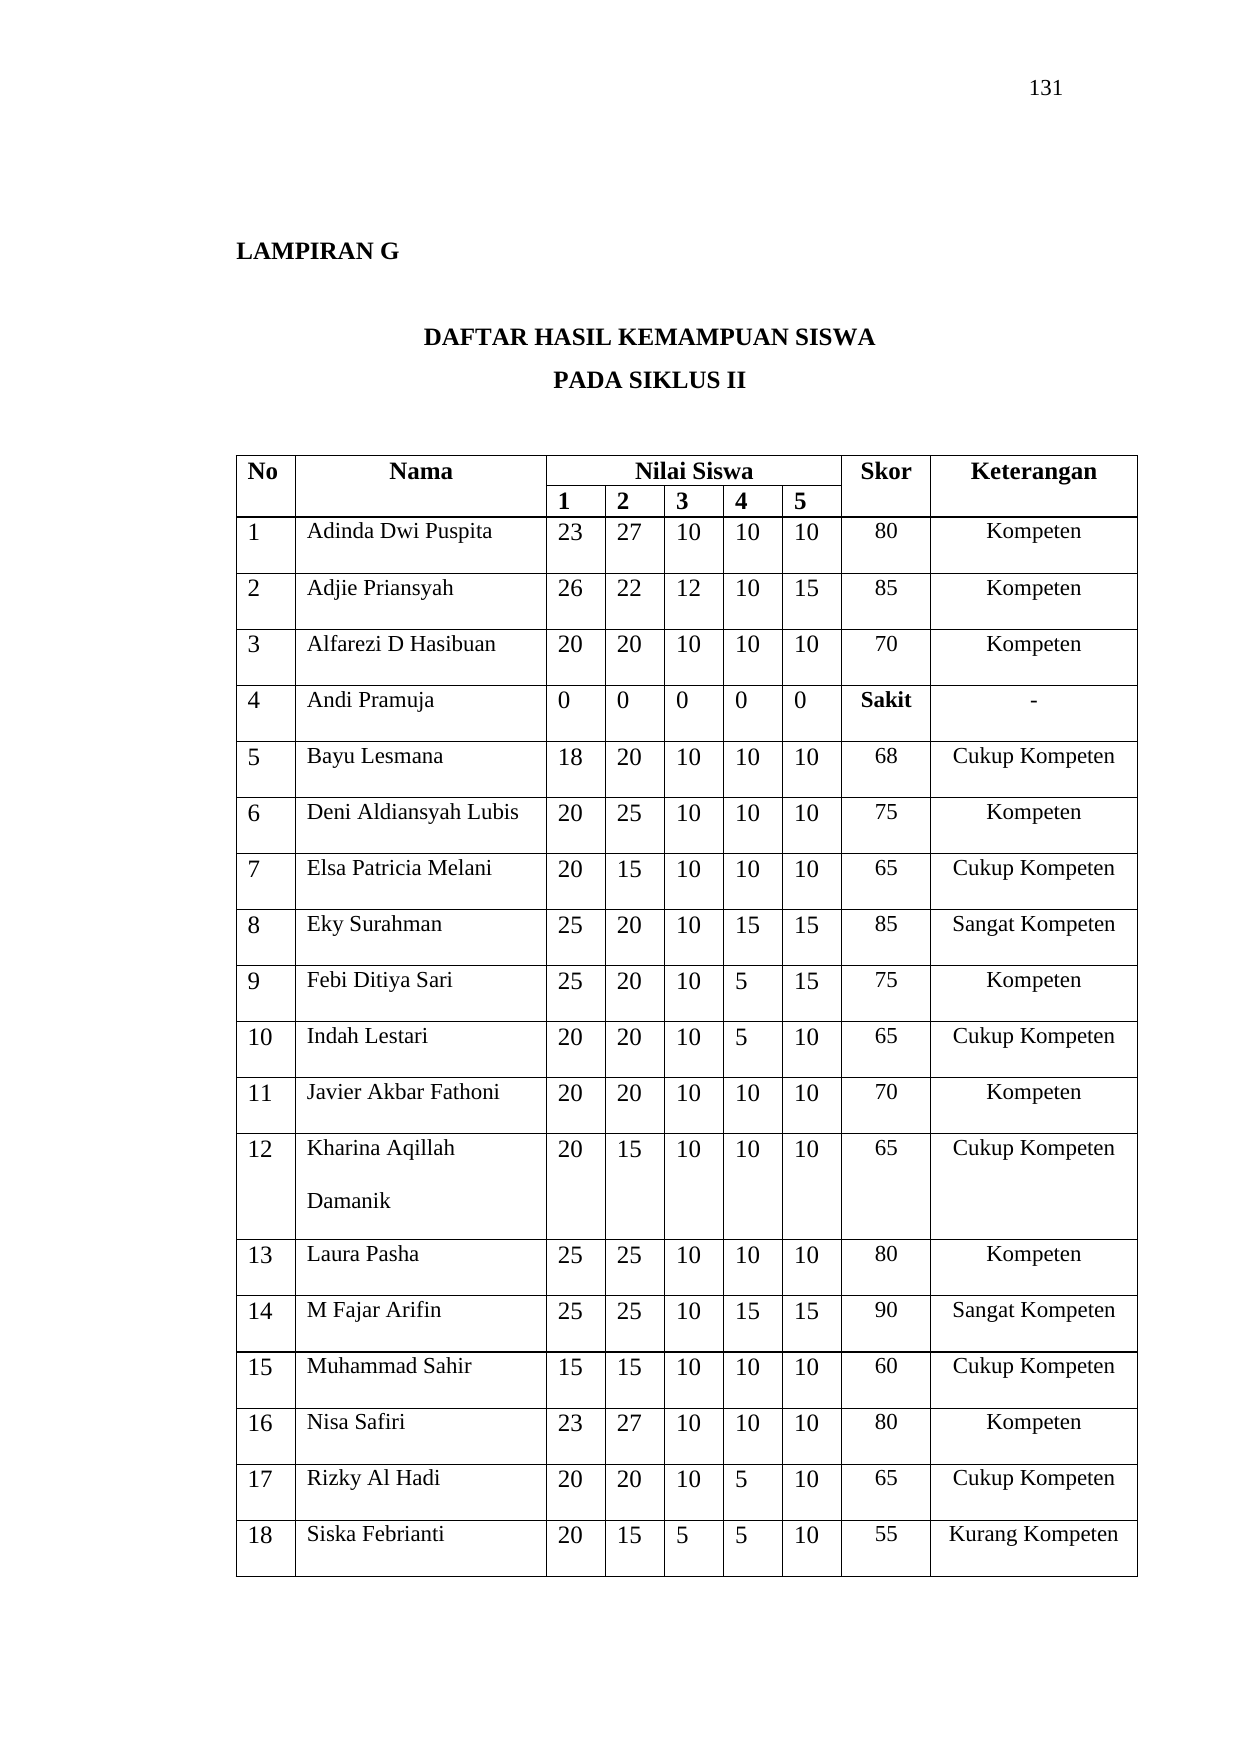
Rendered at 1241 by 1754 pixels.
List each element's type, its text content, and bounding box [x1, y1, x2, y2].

table_cell 10 [665, 910, 723, 965]
table_cell 20 [547, 1022, 605, 1077]
table_cell 20 [547, 1521, 605, 1576]
table_cell 15 [606, 1353, 664, 1407]
table_cell Kompeten [931, 1409, 1137, 1463]
table_cell 14 [237, 1296, 295, 1351]
table_cell 11 [237, 1078, 295, 1133]
table_cell Kompeten [931, 1240, 1137, 1295]
table_cell 10 [783, 1022, 841, 1077]
table_cell 20 [547, 1078, 605, 1133]
table_cell 20 [547, 798, 605, 853]
table_cell 10 [665, 966, 723, 1021]
table_cell 10 [665, 1240, 723, 1295]
table_cell 10 [724, 1240, 782, 1295]
table_cell 10 [724, 1078, 782, 1133]
table_cell 15 [724, 1296, 782, 1351]
table_cell 10 [783, 854, 841, 909]
table_cell Kompeten [931, 518, 1137, 572]
table_cell 10 [783, 798, 841, 853]
table_cell Siska Febrianti [296, 1521, 546, 1576]
table_cell 80 [842, 1409, 930, 1463]
table_header Skor [842, 456, 930, 516]
table_cell 5 [724, 1022, 782, 1077]
table_cell 65 [842, 1022, 930, 1077]
table_cell 1 [237, 518, 295, 572]
text DAFTAR HASIL KEMAMPUAN SISWA [236, 322, 1063, 351]
table_cell Elsa Patricia Melani [296, 854, 546, 909]
table_cell Cukup Kompeten [931, 1465, 1137, 1519]
table_cell 20 [547, 1134, 605, 1239]
table_cell 17 [237, 1465, 295, 1519]
table_header Nama [296, 456, 546, 516]
table_cell 10 [665, 798, 723, 853]
table_cell Adjie Priansyah [296, 574, 546, 628]
table_cell Cukup Kompeten [931, 1134, 1137, 1239]
table_cell 20 [547, 630, 605, 684]
table_cell 0 [665, 686, 723, 741]
table_cell 80 [842, 518, 930, 572]
table_cell 10 [783, 1240, 841, 1295]
table_cell 2 [237, 574, 295, 628]
table_cell 25 [606, 1296, 664, 1351]
table_cell 9 [237, 966, 295, 1021]
text LAMPIRAN G [236, 236, 1063, 265]
table_cell 70 [842, 630, 930, 684]
table_cell 3 [237, 630, 295, 684]
table_cell Andi Pramuja [296, 686, 546, 741]
table_cell 10 [665, 1078, 723, 1133]
table_cell 5 [665, 1521, 723, 1576]
table_cell Kompeten [931, 574, 1137, 628]
table_cell 65 [842, 1134, 930, 1239]
table_cell 15 [783, 574, 841, 628]
table_cell 10 [783, 1134, 841, 1239]
table_cell 5 [783, 486, 841, 516]
table_cell 15 [547, 1353, 605, 1407]
table_cell Cukup Kompeten [931, 1022, 1137, 1077]
table_cell 25 [547, 1296, 605, 1351]
table_cell 10 [665, 1353, 723, 1407]
table_cell 10 [783, 1521, 841, 1576]
table_cell Kharina Aqillah Damanik [296, 1134, 546, 1239]
table_cell 16 [237, 1409, 295, 1463]
table_cell 20 [606, 630, 664, 684]
table_cell Kompeten [931, 798, 1137, 853]
table_cell 25 [547, 966, 605, 1021]
table_cell M Fajar Arifin [296, 1296, 546, 1351]
table_cell 0 [783, 686, 841, 741]
table_cell 7 [237, 854, 295, 909]
table_cell 20 [606, 1465, 664, 1519]
table_cell 15 [606, 854, 664, 909]
table_cell 10 [665, 630, 723, 684]
table_cell 65 [842, 1465, 930, 1519]
table_cell Indah Lestari [296, 1022, 546, 1077]
table_cell 10 [783, 1078, 841, 1133]
table_cell 10 [783, 1409, 841, 1463]
table_header No [237, 456, 295, 516]
table_cell 10 [237, 1022, 295, 1077]
table_cell 0 [547, 686, 605, 741]
table_cell 20 [606, 966, 664, 1021]
table_cell 65 [842, 854, 930, 909]
table_cell 10 [783, 1353, 841, 1407]
table_cell 10 [724, 1134, 782, 1239]
text PADA SIKLUS II [236, 366, 1063, 394]
table_cell 13 [237, 1240, 295, 1295]
table_cell 25 [606, 798, 664, 853]
table_cell Kompeten [931, 630, 1137, 684]
table_cell 68 [842, 742, 930, 797]
table_cell 10 [665, 1409, 723, 1463]
table_cell 4 [237, 686, 295, 741]
table_cell Bayu Lesmana [296, 742, 546, 797]
table_cell 10 [724, 742, 782, 797]
table_cell - [931, 686, 1137, 741]
table_cell 5 [724, 1521, 782, 1576]
table_cell 0 [606, 686, 664, 741]
table_cell 12 [665, 574, 723, 628]
table_cell Nisa Safiri [296, 1409, 546, 1463]
table_cell Febi Ditiya Sari [296, 966, 546, 1021]
table_cell Sangat Kompeten [931, 1296, 1137, 1351]
table_cell Cukup Kompeten [931, 1353, 1137, 1407]
table_cell 18 [237, 1521, 295, 1576]
table_cell 70 [842, 1078, 930, 1133]
table_cell 26 [547, 574, 605, 628]
table_cell 20 [606, 910, 664, 965]
table_cell 5 [724, 1465, 782, 1519]
table_cell 20 [606, 1078, 664, 1133]
table_cell Kompeten [931, 1078, 1137, 1133]
table_cell 15 [783, 966, 841, 1021]
table_cell Kompeten [931, 966, 1137, 1021]
table_cell 60 [842, 1353, 930, 1407]
table_cell 6 [237, 798, 295, 853]
table_cell 20 [547, 854, 605, 909]
table_cell 10 [724, 1353, 782, 1407]
table_cell 75 [842, 798, 930, 853]
table_cell 27 [606, 518, 664, 572]
table_cell 2 [606, 486, 664, 516]
table_cell 3 [665, 486, 723, 516]
table_cell 90 [842, 1296, 930, 1351]
table_cell 5 [724, 966, 782, 1021]
table_cell Sakit [842, 686, 930, 741]
table_cell 22 [606, 574, 664, 628]
table_cell Laura Pasha [296, 1240, 546, 1295]
table_cell 10 [665, 1465, 723, 1519]
table_cell 15 [783, 910, 841, 965]
table_header Keterangan [931, 456, 1137, 516]
table_cell Javier Akbar Fathoni [296, 1078, 546, 1133]
table_cell 10 [783, 630, 841, 684]
table_cell 4 [724, 486, 782, 516]
table_cell 15 [783, 1296, 841, 1351]
table_cell 15 [606, 1521, 664, 1576]
table_cell Deni Aldiansyah Lubis [296, 798, 546, 853]
table_cell Cukup Kompeten [931, 742, 1137, 797]
table_cell 75 [842, 966, 930, 1021]
table_cell Muhammad Sahir [296, 1353, 546, 1407]
table_cell 0 [724, 686, 782, 741]
table_cell Eky Surahman [296, 910, 546, 965]
table_cell 23 [547, 518, 605, 572]
table_cell Adinda Dwi Puspita [296, 518, 546, 572]
table_cell 20 [606, 742, 664, 797]
table_cell 25 [547, 1240, 605, 1295]
table_cell 10 [665, 518, 723, 572]
table_cell 25 [547, 910, 605, 965]
table_cell 10 [724, 630, 782, 684]
table_cell 20 [606, 1022, 664, 1077]
table_cell 10 [724, 574, 782, 628]
table_cell 15 [606, 1134, 664, 1239]
table_cell 5 [237, 742, 295, 797]
table_cell 10 [783, 742, 841, 797]
table_cell 10 [665, 1134, 723, 1239]
table_cell Rizky Al Hadi [296, 1465, 546, 1519]
table_cell 55 [842, 1521, 930, 1576]
table_header Nilai Siswa [547, 456, 841, 485]
table_cell Cukup Kompeten [931, 854, 1137, 909]
table_cell 10 [724, 854, 782, 909]
table_cell Alfarezi D Hasibuan [296, 630, 546, 684]
table_cell Sangat Kompeten [931, 910, 1137, 965]
table_cell 8 [237, 910, 295, 965]
table_cell 10 [783, 518, 841, 572]
table_cell 10 [724, 518, 782, 572]
table_cell Kurang Kompeten [931, 1521, 1137, 1576]
table_cell 85 [842, 910, 930, 965]
table_cell 15 [724, 910, 782, 965]
table_cell 10 [665, 1022, 723, 1077]
table_cell 12 [237, 1134, 295, 1239]
table_cell 10 [783, 1465, 841, 1519]
table_cell 25 [606, 1240, 664, 1295]
table_cell 80 [842, 1240, 930, 1295]
table_cell 20 [547, 1465, 605, 1519]
table_cell 1 [547, 486, 605, 516]
table_cell 85 [842, 574, 930, 628]
table_cell 10 [724, 798, 782, 853]
table_cell 18 [547, 742, 605, 797]
table_cell 10 [665, 1296, 723, 1351]
table_cell 10 [724, 1409, 782, 1463]
table_cell 27 [606, 1409, 664, 1463]
table_cell 15 [237, 1353, 295, 1407]
table_cell 10 [665, 854, 723, 909]
table_cell 23 [547, 1409, 605, 1463]
table_cell 10 [665, 742, 723, 797]
